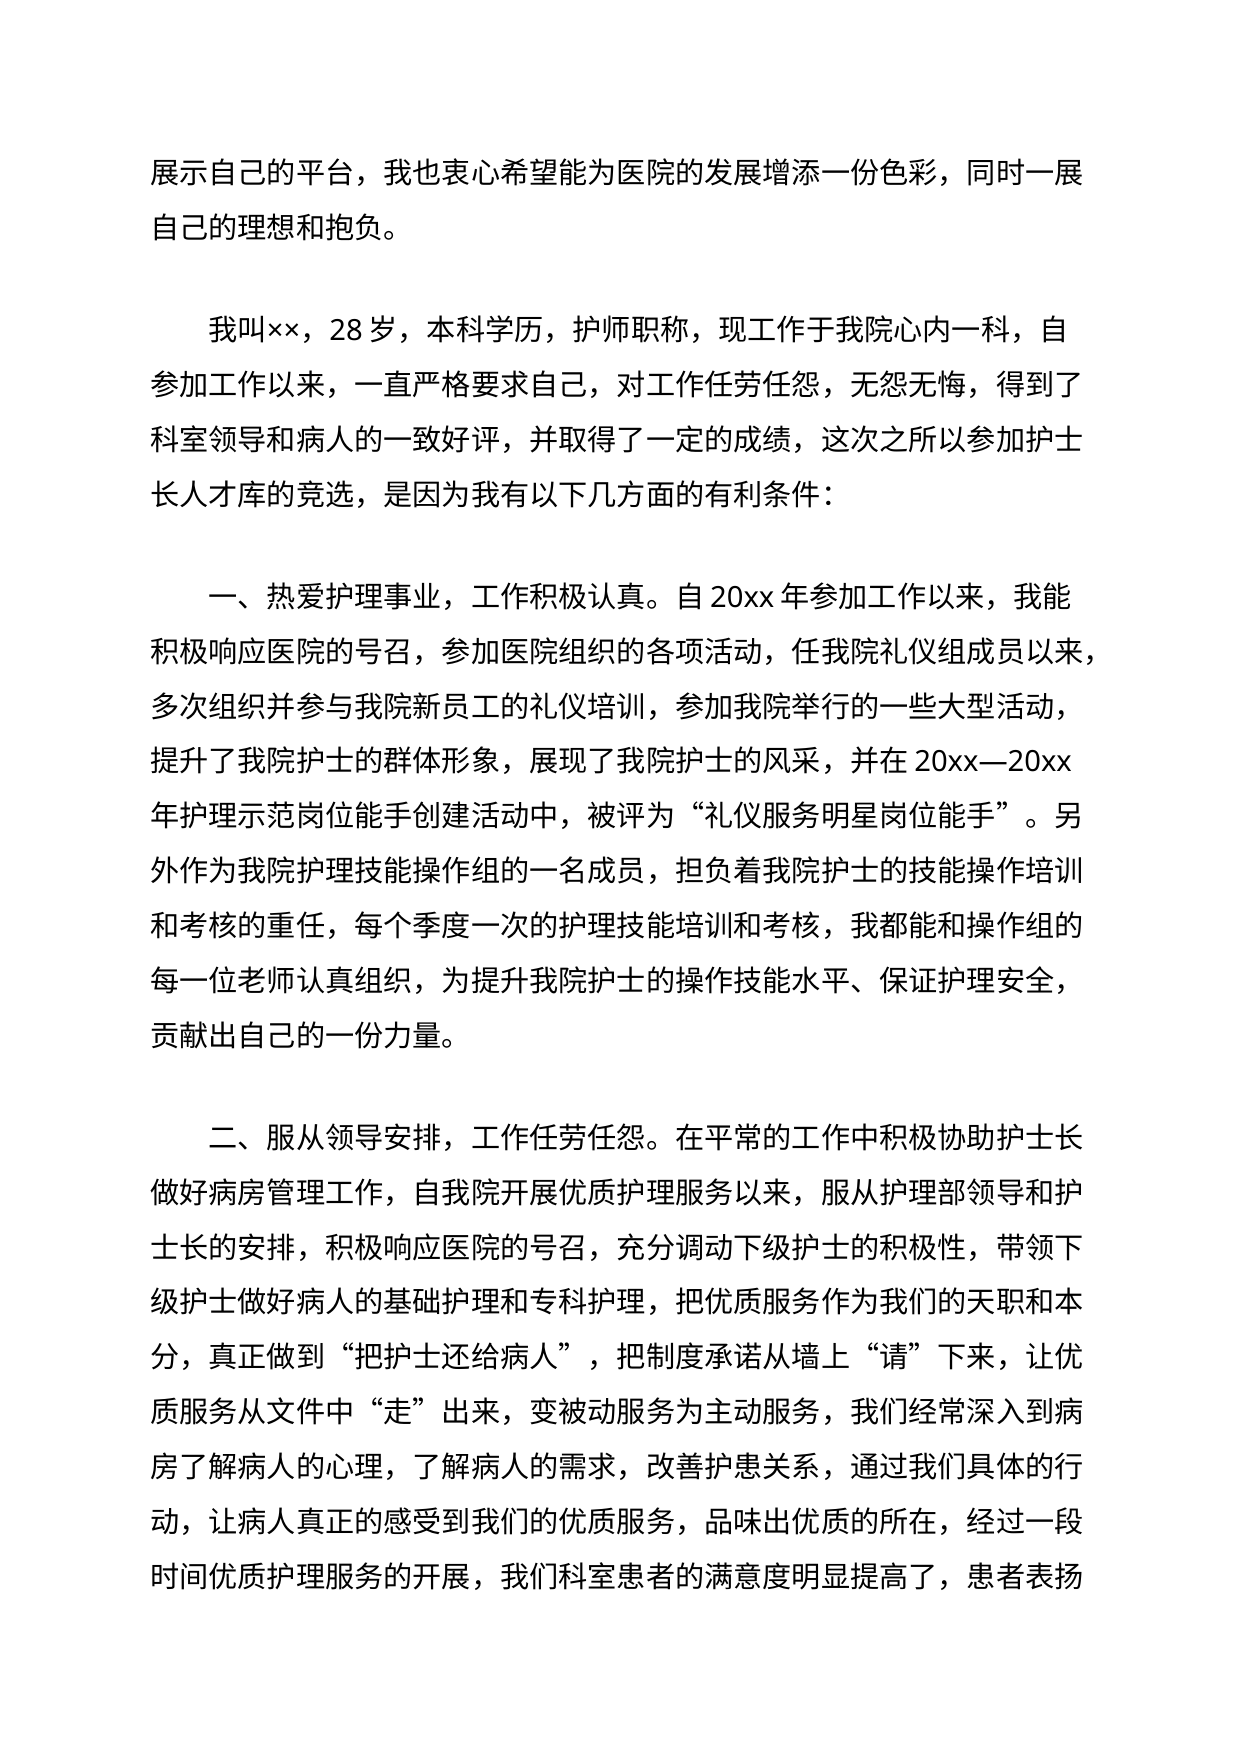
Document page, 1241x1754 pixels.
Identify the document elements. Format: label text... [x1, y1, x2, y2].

text 一、热爱护理事业，工作积极认真。自20xx年参加工作以来，我能积极响应医院的号召，参加医院组织的各项活动，任我院礼仪组成员以来，多次组织并参与我院新员工的礼仪培训，参加我院举行的一些大型活动，提升了我院护士的群体形象，展现了我院护士的风采，并在20xx—20xx年护理示范岗位能手创建活动中，被评为“礼仪服务明星岗位能手”。另外作为我院护理技能操作组的一名成员，担负着我院护士的技能操作培训和考核的重任，每个季度一次的护理技能培训和考核，我都能和操作组的每一位老师认真组织，为提升我院护士的操作技能水平、保证护理安全，贡献出自己的一份力量。 [150, 573, 1090, 1055]
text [150, 1114, 1090, 1596]
text 我叫××，28岁，本科学历，护师职称，现工作于我院心内一科，自参加工作以来，一直严格要求自己，对工作任劳任怨，无怨无悔，得到了科室领导和病人的一致好评，并取得了一定的成绩，这次之所以参加护士长人才库的竞选，是因为我有以下几方面的有利条件： [150, 307, 1090, 514]
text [150, 150, 1090, 247]
